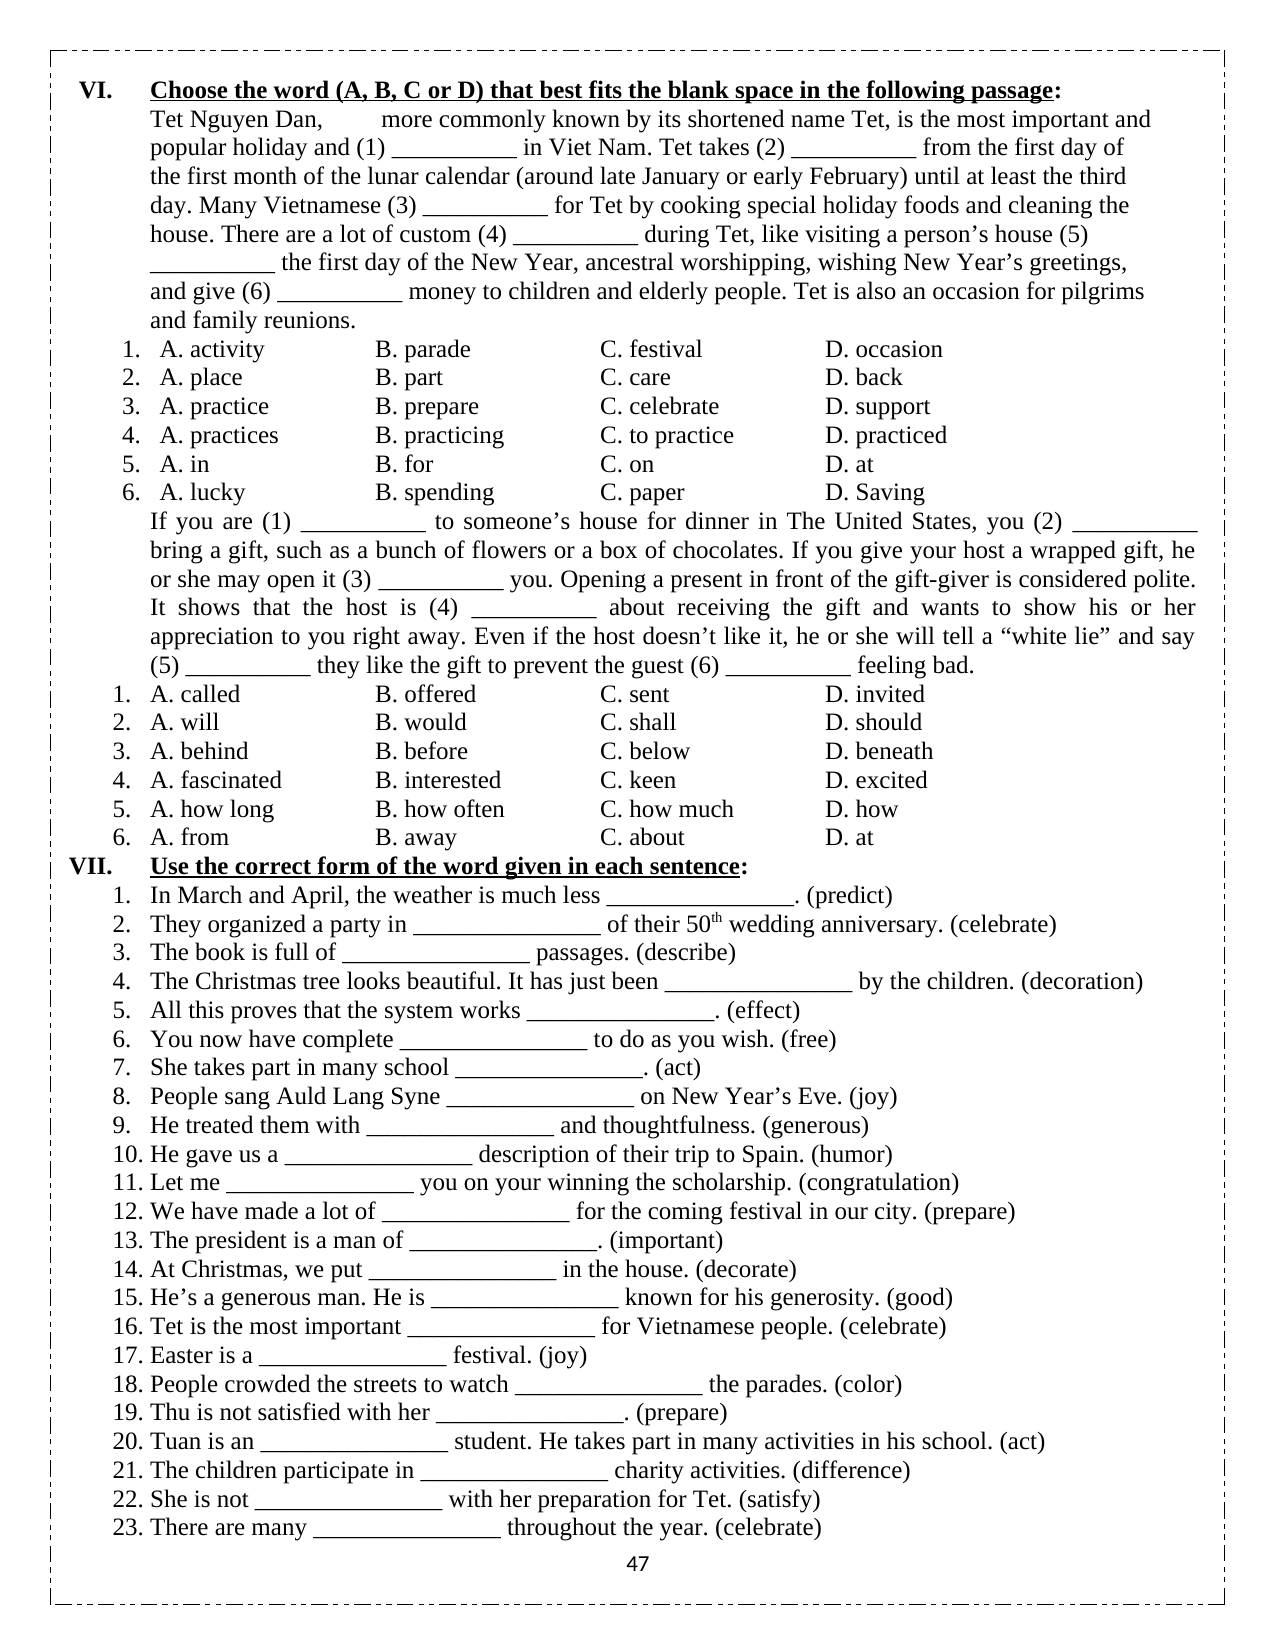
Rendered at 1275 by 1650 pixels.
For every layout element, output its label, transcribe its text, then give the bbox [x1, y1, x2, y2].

list At Christmas, we put _______________ in the house. (decorate) [112, 1254, 1200, 1282]
list Thu is not satisfied with her _______________. (prepare) [112, 1397, 1200, 1426]
list A. in B. for C. on D. at [122, 449, 1200, 477]
list A. practice B. prepare C. celebrate D. support [122, 391, 1200, 420]
list A. how long B. how often C. how much D. how [112, 794, 1200, 822]
list We have made a lot of _______________ for the coming festival in our city. (prepare) [112, 1196, 1200, 1225]
list A. from B. away C. about D. at [112, 822, 1200, 851]
list In March and April, the weather is much less _______________. (predict) [112, 880, 1200, 909]
list She takes part in many school _______________. (act) [112, 1052, 1200, 1081]
list Choose the word (A, B, C or D) that best fits the blank space in the following passage: [112, 75, 1200, 104]
list There are many _______________ throughout the year. (celebrate) [112, 1512, 1200, 1541]
list A. called B. offered C. sent D. invited [112, 679, 1200, 707]
list Tet is the most important _______________ for Vietnamese people. (celebrate) [112, 1311, 1200, 1340]
list Tuan is an _______________ student. He takes part in many activities in his school. (act) [112, 1426, 1200, 1455]
list A. behind B. before C. below D. beneath [112, 736, 1200, 765]
list A. will B. would C. shall D. should [112, 707, 1200, 736]
list He’s a generous man. He is _______________ known for his generosity. (good) [112, 1282, 1200, 1311]
list The Christmas tree looks beautiful. It has just been _______________ by the children. (decoration) [112, 966, 1200, 995]
list You now have complete _______________ to do as you wish. (free) [112, 1024, 1200, 1052]
list Easter is a _______________ festival. (joy) [112, 1340, 1200, 1369]
list A. activity B. parade C. festival D. occasion [122, 334, 1200, 362]
list A. place B. part C. care D. back [122, 362, 1200, 391]
list A. lucky B. spending C. paper D. Saving [122, 477, 1200, 506]
list Use the correct form of the word given in each sentence: [112, 851, 1200, 880]
list A. practices B. practicing C. to practice D. practiced [122, 420, 1200, 449]
list Let me _______________ you on your winning the scholarship. (congratulation) [112, 1167, 1200, 1196]
list They organized a party in _______________ of their 50th wedding anniversary. (celebrate) [112, 909, 1200, 937]
list He gave us a _______________ description of their trip to Spain. (humor) [112, 1139, 1200, 1167]
list People sang Auld Lang Syne _______________ on New Year’s Eve. (joy) [112, 1081, 1200, 1110]
list The children participate in _______________ charity activities. (difference) [112, 1455, 1200, 1484]
list People crowded the streets to watch _______________ the parades. (color) [112, 1369, 1200, 1397]
list The book is full of _______________ passages. (describe) [112, 937, 1200, 966]
list All this proves that the system works _______________. (effect) [112, 995, 1200, 1024]
list A. fascinated B. interested C. keen D. excited [112, 765, 1200, 794]
list She is not _______________ with her preparation for Tet. (satisfy) [112, 1484, 1200, 1512]
list The president is a man of _______________. (important) [112, 1225, 1200, 1254]
list He treated them with _______________ and thoughtfulness. (generous) [112, 1110, 1200, 1139]
text Tet Nguyen Dan, more commonly known by its shortened name Tet, is the most important and popular holiday and (1) __________ in Viet Nam. Tet takes (2) __________ from the first day of the first month of the lunar calendar (around late January or early February) until at least the third day. Many Vietnamese (3) __________ for Tet by cooking special holiday foods and cleaning the house. There are a lot of custom (4) __________ during Tet, like visiting a person’s house (5) __________ the first day of the New Year, ancestral worshipping, wishing New Year’s greetings, and give (6) __________ money to children and elderly people. Tet is also an occasion for pilgrims and family reunions. [150, 104, 1155, 334]
text If you are (1) __________ to someone’s house for dinner in The United States, you (2) __________ bring a gift, such as a bunch of flowers or a box of chocolates. If you give your host a wrapped gift, he or she may open it (3) __________ you. Opening a present in front of the gift-giver is considered polite. It shows that the host is (4) __________ about receiving the gift and wants to show his or her appreciation to you right away. Even if the host doesn’t like it, he or she will tell a “white lie” and say (5) __________ they like the gift to prevent the guest (6) __________ feeling bad. [150, 506, 1197, 679]
